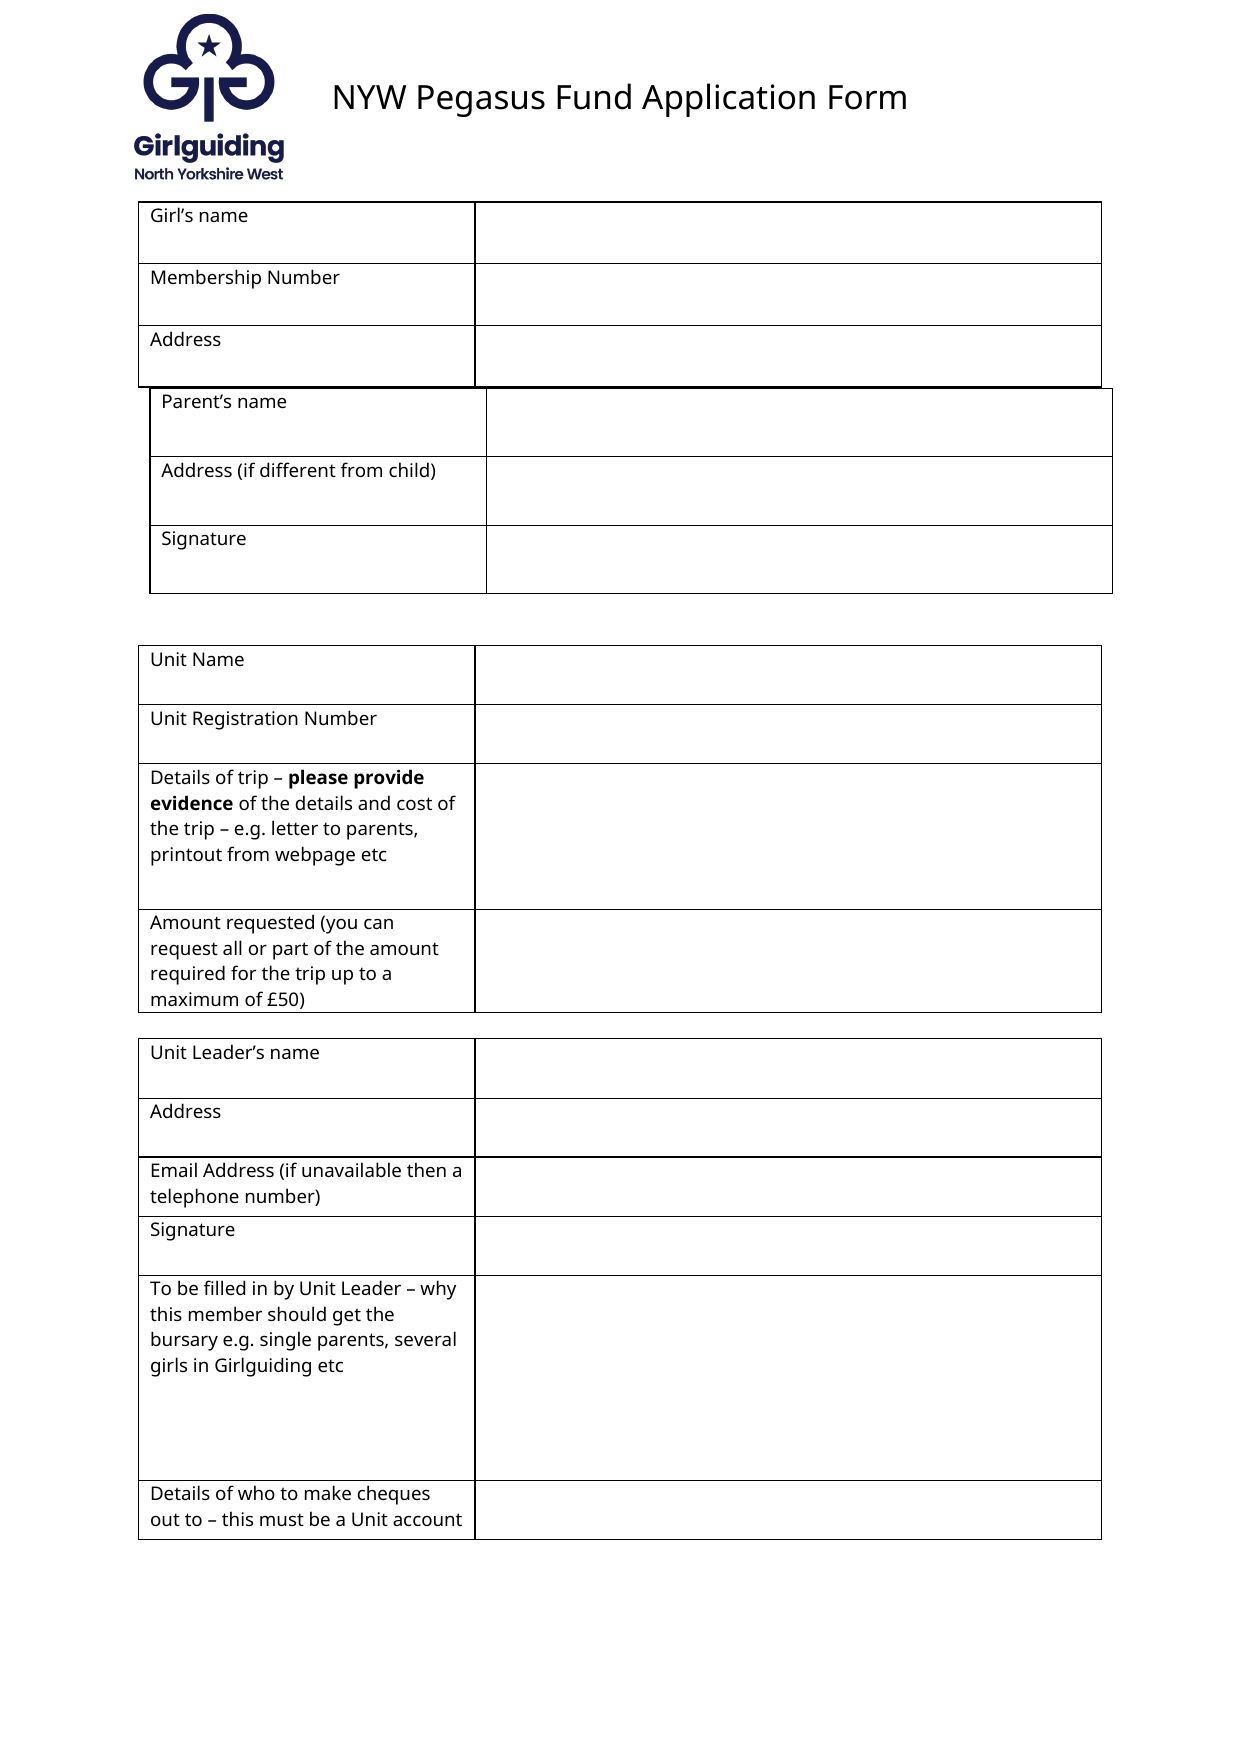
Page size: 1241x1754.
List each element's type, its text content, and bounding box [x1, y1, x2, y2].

table_cell Details of trip – please provide evidence of the details and cost of the trip – e.g. letter to parents, printout from webpage etc [139, 764, 474, 909]
table_cell [476, 705, 1101, 763]
table_cell Signature [151, 526, 486, 593]
table_cell [476, 1276, 1101, 1479]
table_cell Address [139, 326, 474, 386]
table_cell Signature [139, 1217, 474, 1274]
table_header [476, 1039, 1101, 1097]
table_cell To be filled in by Unit Leader – why this member should get the bursary e.g. single parents, several girls in Girlguiding etc [139, 1276, 474, 1479]
table_cell [476, 910, 1101, 1012]
picture [104, 14, 302, 188]
table_cell [476, 1217, 1101, 1274]
table_header [476, 646, 1101, 704]
table_cell [476, 326, 1101, 386]
table_header Unit Name [139, 646, 474, 704]
table_cell Details of who to make cheques out to – this must be a Unit account [139, 1481, 474, 1539]
table_cell [476, 1158, 1101, 1216]
table_cell [476, 1481, 1101, 1539]
table_header [487, 389, 1112, 456]
table_cell Amount requested (you can request all or part of the amount required for the trip up to a maximum of £50) [139, 910, 474, 1012]
table_cell Address (if different from child) [151, 457, 486, 524]
table_header Unit Leader’s name [139, 1039, 474, 1097]
table_cell Membership Number [139, 264, 474, 325]
table_cell [476, 1099, 1101, 1156]
table_cell Unit Registration Number [139, 705, 474, 763]
table_cell [476, 764, 1101, 909]
table_cell [476, 264, 1101, 325]
table_header Parent’s name [151, 389, 486, 456]
table_cell Address [139, 1099, 474, 1156]
table_cell Email Address (if unavailable then a telephone number) [139, 1158, 474, 1216]
table_header [476, 203, 1101, 263]
table_cell [487, 526, 1112, 593]
table_cell [487, 457, 1112, 524]
table_header Girl’s name [139, 203, 474, 263]
